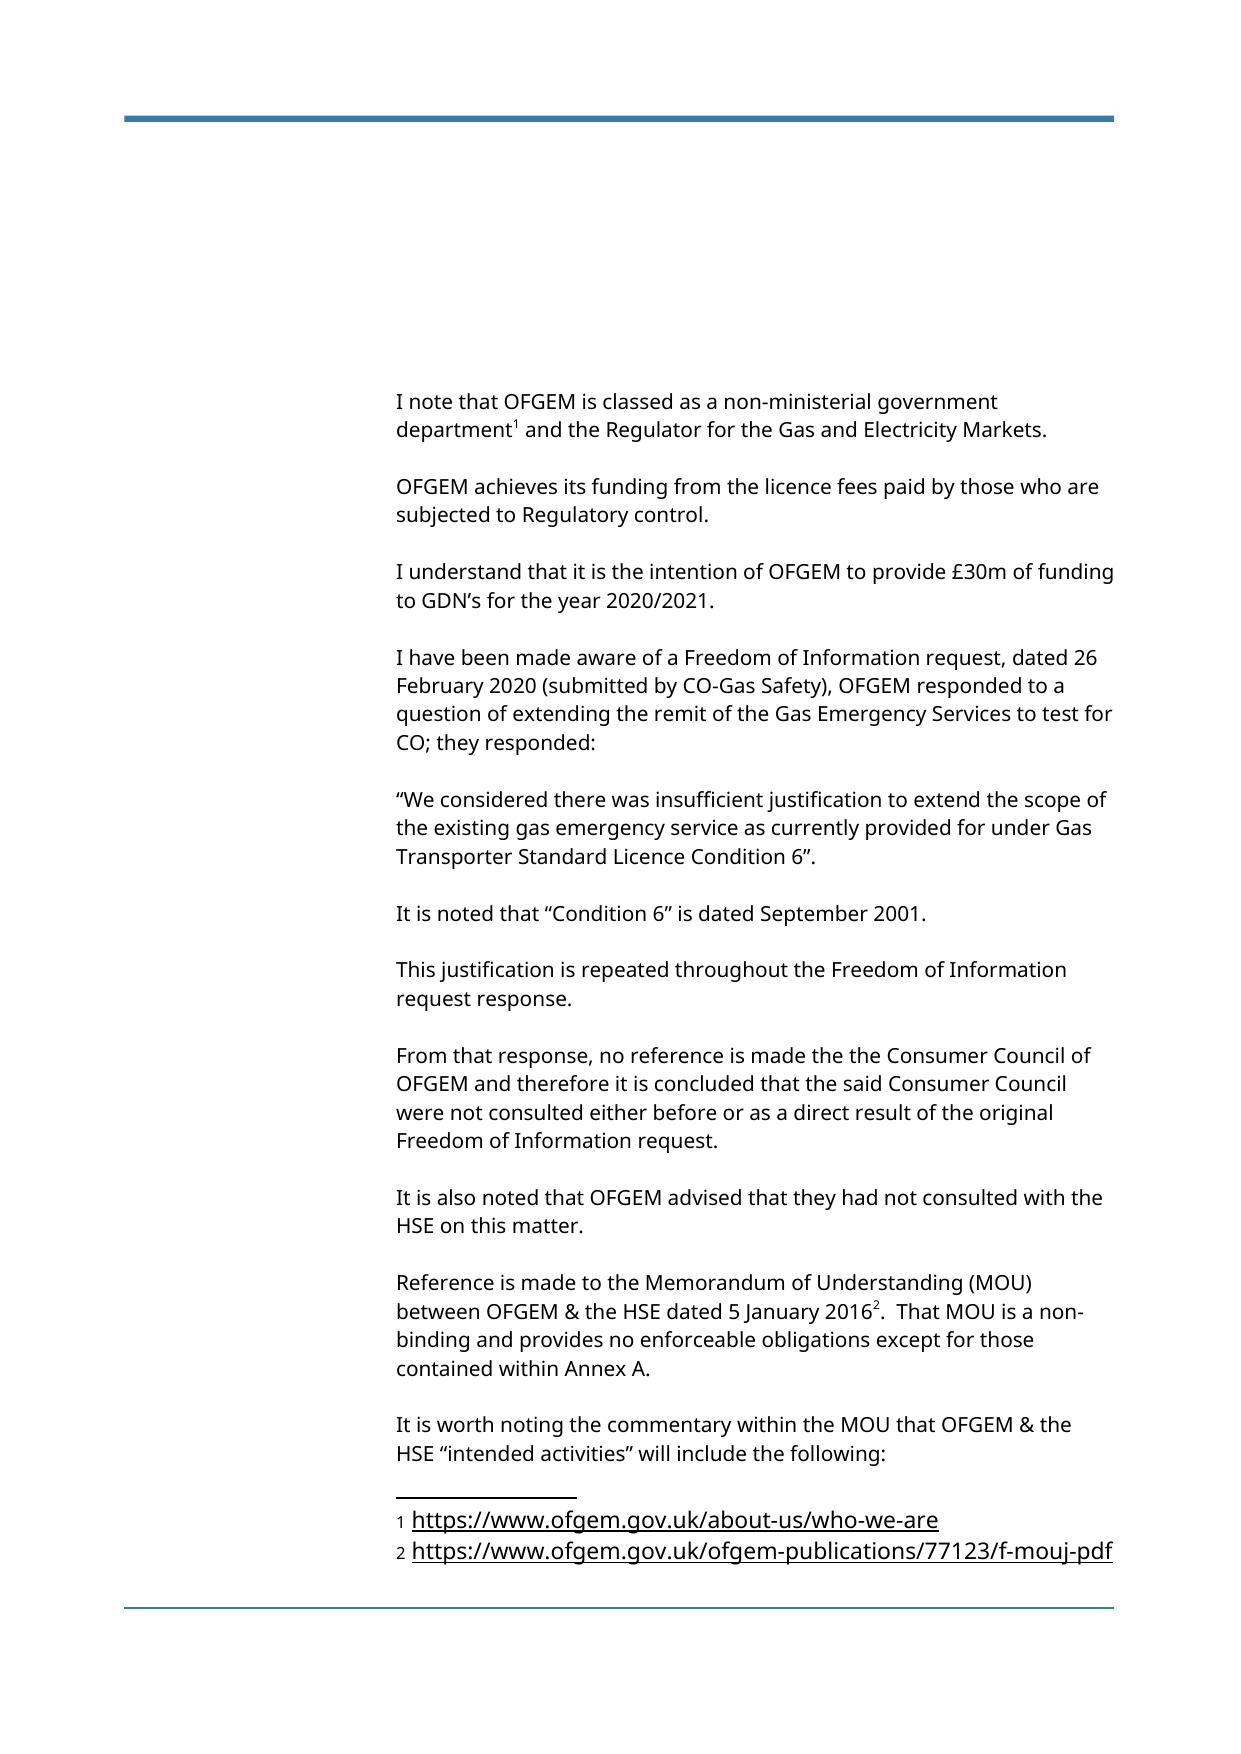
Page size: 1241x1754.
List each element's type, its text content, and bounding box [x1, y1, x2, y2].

text I understand that it is the intention of OFGEM to provide £30m of funding to GDN’s for the year 2020/2021. [396, 557, 1115, 614]
text It is worth noting the commentary within the MOU that OFGEM & the HSE “intended activities” will include the following: [396, 1411, 1115, 1467]
text I have been made aware of a Freedom of Information request, dated 26 February 2020 (submitted by CO-Gas Safety), OFGEM responded to a question of extending the remit of the Gas Emergency Services to test for CO; they responded: [396, 643, 1115, 756]
text From that response, no reference is made the the Consumer Council of OFGEM and therefore it is concluded that the said Consumer Council were not consulted either before or as a direct result of the original Freedom of Information request. [396, 1041, 1115, 1154]
text It is noted that “Condition 6” is dated September 2001. [396, 899, 1115, 927]
text “We considered there was insufficient justification to extend the scope of the existing gas emergency service as currently provided for under Gas Transporter Standard Licence Condition 6”. [396, 785, 1115, 870]
text OFGEM achieves its funding from the licence fees paid by those who are subjected to Regulatory control. [396, 472, 1115, 529]
text It is also noted that OFGEM advised that they had not consulted with the HSE on this matter. [396, 1183, 1115, 1240]
text I note that OFGEM is classed as a non-ministerial government department and the Regulator for the Gas and Electricity Markets. [396, 387, 1115, 444]
text This justification is repeated throughout the Freedom of Information request response. [396, 956, 1115, 1012]
text Reference is made to the Memorandum of Understanding (MOU) between OFGEM & the HSE dated 5 January 2016. That MOU is a non-binding and provides no enforceable obligations except for those contained within Annex A. [396, 1268, 1115, 1382]
